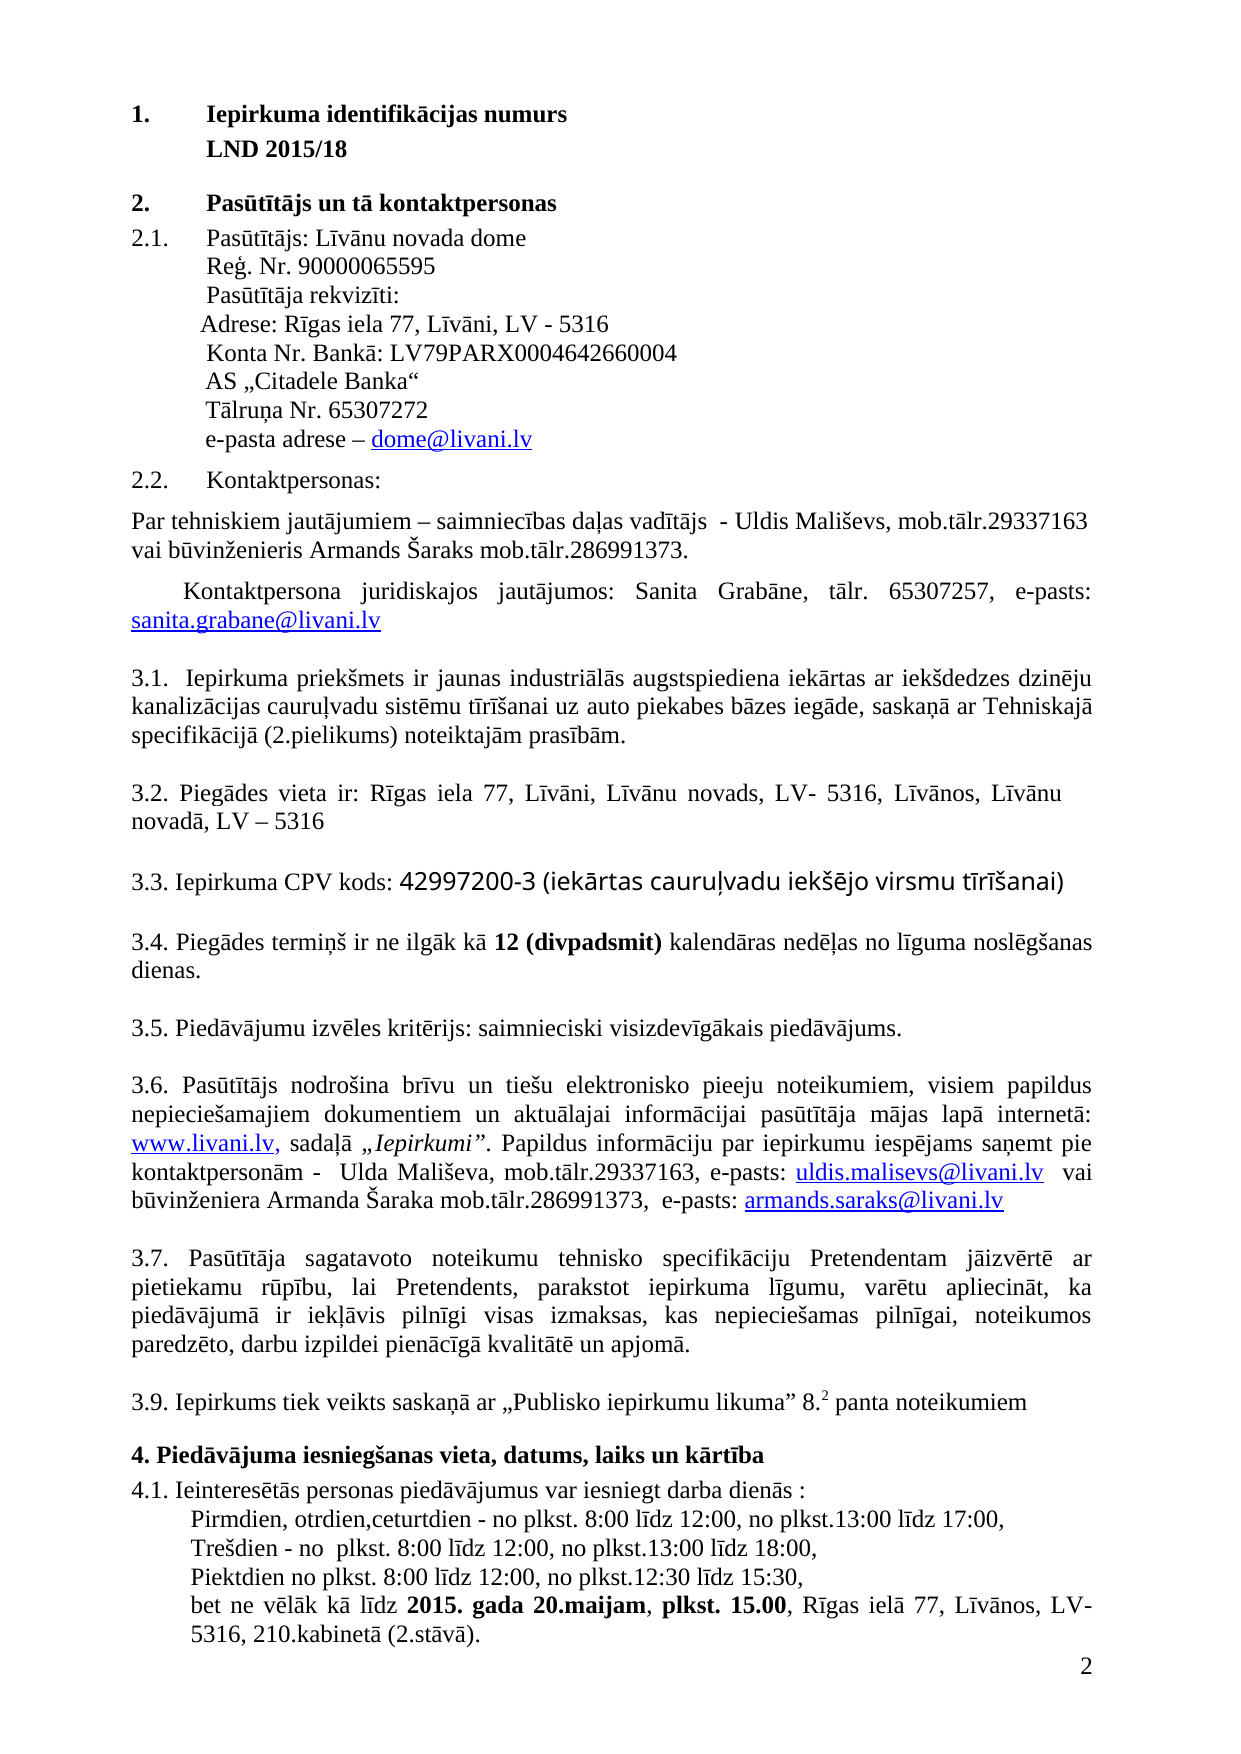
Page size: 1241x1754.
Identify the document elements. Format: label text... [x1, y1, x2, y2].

text Trešdien - no plkst. 8:00 līdz 12:00, no plkst.13:00 līdz 18:00, [131, 1533, 1093, 1562]
text 3.6. Pasūtītājs nodrošina brīvu un tiešu elektronisko pieeju noteikumiem, visiem papildus nepieciešamajiem dokumentiem un aktuālajai informācijai pasūtītāja mājas lapā internetā: www.livani.lv, sadaļā „Iepirkumi”. Papildus informāciju par iepirkumu iespējams saņemt pie kontaktpersonām - Ulda Mališeva, mob.tālr.29337163, e-pasts: uldis.malisevs@livani.lv vai būvinženiera Armanda Šaraka mob.tālr.286991373, e-pasts: armands.saraks@livani.lv [131, 1070, 1093, 1214]
list Kontaktpersonas: [131, 465, 1093, 494]
text e-pasta adrese – dome@livani.lv [131, 424, 1093, 453]
text 3.5. Piedāvājumu izvēles kritērijs: saimnieciski visizdevīgākais piedāvājums. [131, 1013, 1093, 1042]
list Pasūtītājs: Līvānu novada dome [131, 223, 1093, 251]
text 4.1. Ieinteresētās personas piedāvājumus var iesniegt darba dienās : [131, 1475, 1093, 1504]
text Pirmdien, otrdien,ceturtdien - no plkst. 8:00 līdz 12:00, no plkst.13:00 līdz 17:00, [131, 1504, 1093, 1533]
text 3.2. Piegādes vieta ir: Rīgas iela 77, Līvāni, Līvānu novads, LV- 5316, Līvānos, Līvānu novadā, LV – 5316 [131, 778, 1062, 835]
text Par tehniskiem jautājumiem – saimniecības daļas vadītājs - Uldis Mališevs, mob.tālr.29337163 vai būvinženieris Armands Šaraks mob.tālr.286991373. [131, 506, 1093, 564]
text AS „Citadele Banka“ [205, 366, 1093, 395]
text 3.7. Pasūtītāja sagatavoto noteikumu tehnisko specifikāciju Pretendentam jāizvērtē ar pietiekamu rūpību, lai Pretendents, parakstot iepirkuma līgumu, varētu apliecināt, ka piedāvājumā ir iekļāvis pilnīgi visas izmaksas, kas nepieciešamas pilnīgai, noteikumos paredzēto, darbu izpildei pienācīgā kvalitātē un apjomā. [131, 1243, 1093, 1358]
text 3.3. Iepirkuma CPV kods: 42997200-3 (iekārtas cauruļvadu iekšējo virsmu tīrīšanai) [131, 864, 1093, 898]
text Reģ. Nr. 90000065595 [131, 251, 1093, 280]
text 3.4. Piegādes termiņš ir ne ilgāk kā 12 (divpadsmit) kalendāras nedēļas no līguma noslēgšanas dienas. [131, 927, 1093, 984]
text Pasūtītāja rekvizīti: [131, 280, 1093, 309]
text LND 2015/18 [131, 134, 1093, 163]
text Kontaktpersona juridiskajos jautājumos: Sanita Grabāne, tālr. 65307257, e-pasts: sanita.grabane@livani.lv [102, 576, 1093, 634]
subtitle 4. Piedāvājuma iesniegšanas vieta, datums, laiks un kārtība [131, 1440, 1093, 1469]
text Konta Nr. Bankā: LV79PARX0004642660004 [131, 338, 1093, 366]
text bet ne vēlāk kā līdz 2015. gada 20.maijam, plkst. 15.00, Rīgas ielā 77, Līvānos, LV-5316, 210.kabinetā (2.stāvā). [190, 1590, 1093, 1648]
text Piektdien no plkst. 8:00 līdz 12:00, no plkst.12:30 līdz 15:30, [131, 1562, 1093, 1590]
text 3.9. Iepirkums tiek veikts saskaņā ar „Publisko iepirkumu likuma” 8.2 panta noteikumiem [131, 1387, 1093, 1415]
text Adrese: Rīgas iela 77, Līvāni, LV - 5316 [131, 309, 1093, 338]
text Tālruņa Nr. 65307272 [205, 395, 1093, 424]
subtitle Iepirkuma identifikācijas numurs [131, 99, 1093, 128]
text 3.1. Iepirkuma priekšmets ir jaunas industriālās augstspiediena iekārtas ar iekšdedzes dzinēju kanalizācijas cauruļvadu sistēmu tīrīšanai uz auto piekabes bāzes iegāde, saskaņā ar Tehniskajā specifikācijā (2.pielikums) noteiktajām prasībām. [131, 663, 1093, 749]
subtitle Pasūtītājs un tā kontaktpersonas [131, 188, 1093, 216]
